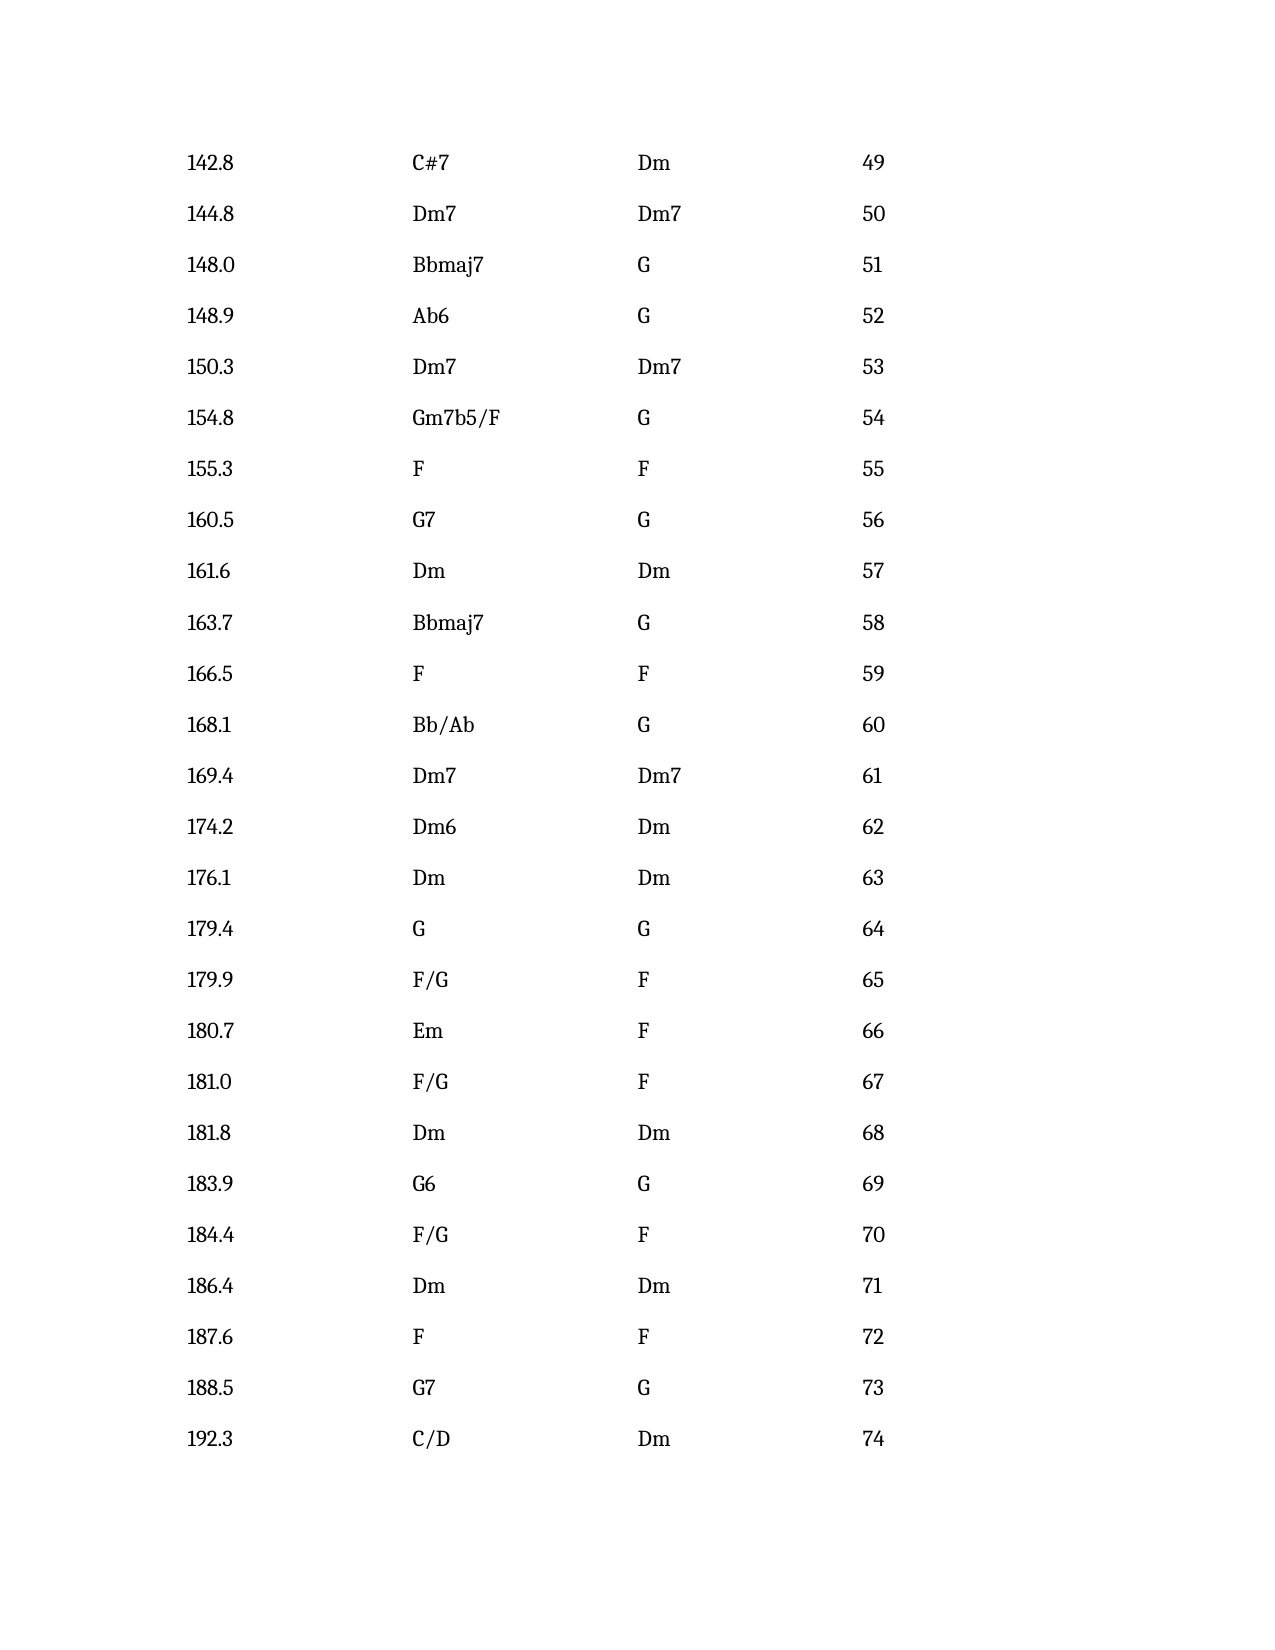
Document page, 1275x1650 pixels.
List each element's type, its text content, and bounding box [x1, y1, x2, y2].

table_cell Dm [626, 150, 851, 201]
table_cell F [401, 1324, 626, 1375]
table_cell 180.7 [176, 1018, 401, 1069]
table_cell 49 [851, 150, 1076, 201]
table_cell G [626, 405, 851, 456]
table_cell 51 [851, 252, 1076, 303]
table_cell 50 [851, 201, 1076, 252]
table_cell G [626, 252, 851, 303]
table_cell G [626, 303, 851, 354]
table_cell 55 [851, 456, 1076, 507]
table_cell 186.4 [176, 1273, 401, 1324]
table_cell 71 [851, 1273, 1076, 1324]
table_cell 54 [851, 405, 1076, 456]
table_cell Dm7 [401, 354, 626, 405]
table_cell 58 [851, 609, 1076, 660]
table_cell 61 [851, 763, 1076, 813]
table_cell 160.5 [176, 507, 401, 558]
table_cell 62 [851, 814, 1076, 864]
table_cell Em [401, 1018, 626, 1069]
table_cell Dm [401, 865, 626, 916]
table_cell 69 [851, 1171, 1076, 1222]
table_cell 144.8 [176, 201, 401, 252]
table_cell 142.8 [176, 150, 401, 201]
table_cell F [626, 1324, 851, 1375]
table_cell Dm [401, 558, 626, 609]
table_cell Ab6 [401, 303, 626, 354]
table_cell F [626, 660, 851, 711]
table_cell Dm7 [626, 201, 851, 252]
table_cell C/D [401, 1426, 626, 1477]
table_cell G [401, 916, 626, 967]
table_cell 163.7 [176, 609, 401, 660]
table_cell 63 [851, 865, 1076, 916]
table_cell 154.8 [176, 405, 401, 456]
table_cell F [626, 967, 851, 1018]
table_cell Dm [626, 558, 851, 609]
table_cell 188.5 [176, 1375, 401, 1426]
table_cell 150.3 [176, 354, 401, 405]
table_cell G7 [401, 507, 626, 558]
table_cell Bb/Ab [401, 711, 626, 762]
table_cell 53 [851, 354, 1076, 405]
table_cell F [401, 660, 626, 711]
table_cell G7 [401, 1375, 626, 1426]
table_cell 161.6 [176, 558, 401, 609]
table_cell 179.4 [176, 916, 401, 967]
table_cell F/G [401, 1222, 626, 1273]
table_cell 67 [851, 1069, 1076, 1120]
table_cell 52 [851, 303, 1076, 354]
table_cell Dm7 [401, 763, 626, 813]
table_cell G [626, 609, 851, 660]
table_cell G [626, 507, 851, 558]
table_cell 65 [851, 967, 1076, 1018]
table_cell Dm [626, 1120, 851, 1171]
table_cell 72 [851, 1324, 1076, 1375]
table_cell 184.4 [176, 1222, 401, 1273]
table_cell F/G [401, 967, 626, 1018]
table_cell 70 [851, 1222, 1076, 1273]
table_cell 179.9 [176, 967, 401, 1018]
table_cell Dm [626, 1426, 851, 1477]
table_cell F [626, 1069, 851, 1120]
table_cell Dm6 [401, 814, 626, 864]
table_cell 57 [851, 558, 1076, 609]
table_cell 59 [851, 660, 1076, 711]
table_cell 148.0 [176, 252, 401, 303]
table_cell Dm7 [401, 201, 626, 252]
table_cell 74 [851, 1426, 1076, 1477]
table_cell Dm [401, 1273, 626, 1324]
table_cell 169.4 [176, 763, 401, 813]
table_cell 187.6 [176, 1324, 401, 1375]
table_cell 166.5 [176, 660, 401, 711]
table_cell F [401, 456, 626, 507]
table_cell F/G [401, 1069, 626, 1120]
table_cell 60 [851, 711, 1076, 762]
table_cell 155.3 [176, 456, 401, 507]
table_cell 148.9 [176, 303, 401, 354]
table_cell Dm [626, 1273, 851, 1324]
table_cell Bbmaj7 [401, 609, 626, 660]
table_cell Dm7 [626, 763, 851, 813]
table_cell 183.9 [176, 1171, 401, 1222]
table_cell C#7 [401, 150, 626, 201]
table_cell 176.1 [176, 865, 401, 916]
table_cell Gm7b5/F [401, 405, 626, 456]
table_cell 181.0 [176, 1069, 401, 1120]
table_cell G [626, 711, 851, 762]
table_cell 181.8 [176, 1120, 401, 1171]
table_cell Dm [626, 865, 851, 916]
table_cell 56 [851, 507, 1076, 558]
table_cell Bbmaj7 [401, 252, 626, 303]
table_cell 73 [851, 1375, 1076, 1426]
table_cell 66 [851, 1018, 1076, 1069]
table_cell F [626, 456, 851, 507]
table_cell G [626, 1375, 851, 1426]
table_cell Dm [401, 1120, 626, 1171]
table_cell 168.1 [176, 711, 401, 762]
table_cell G [626, 1171, 851, 1222]
table_cell G6 [401, 1171, 626, 1222]
table_cell Dm [626, 814, 851, 864]
table_cell F [626, 1222, 851, 1273]
table_cell 64 [851, 916, 1076, 967]
table_cell F [626, 1018, 851, 1069]
table_cell Dm7 [626, 354, 851, 405]
table_cell 192.3 [176, 1426, 401, 1477]
table_cell 174.2 [176, 814, 401, 864]
table_cell G [626, 916, 851, 967]
table_cell 68 [851, 1120, 1076, 1171]
